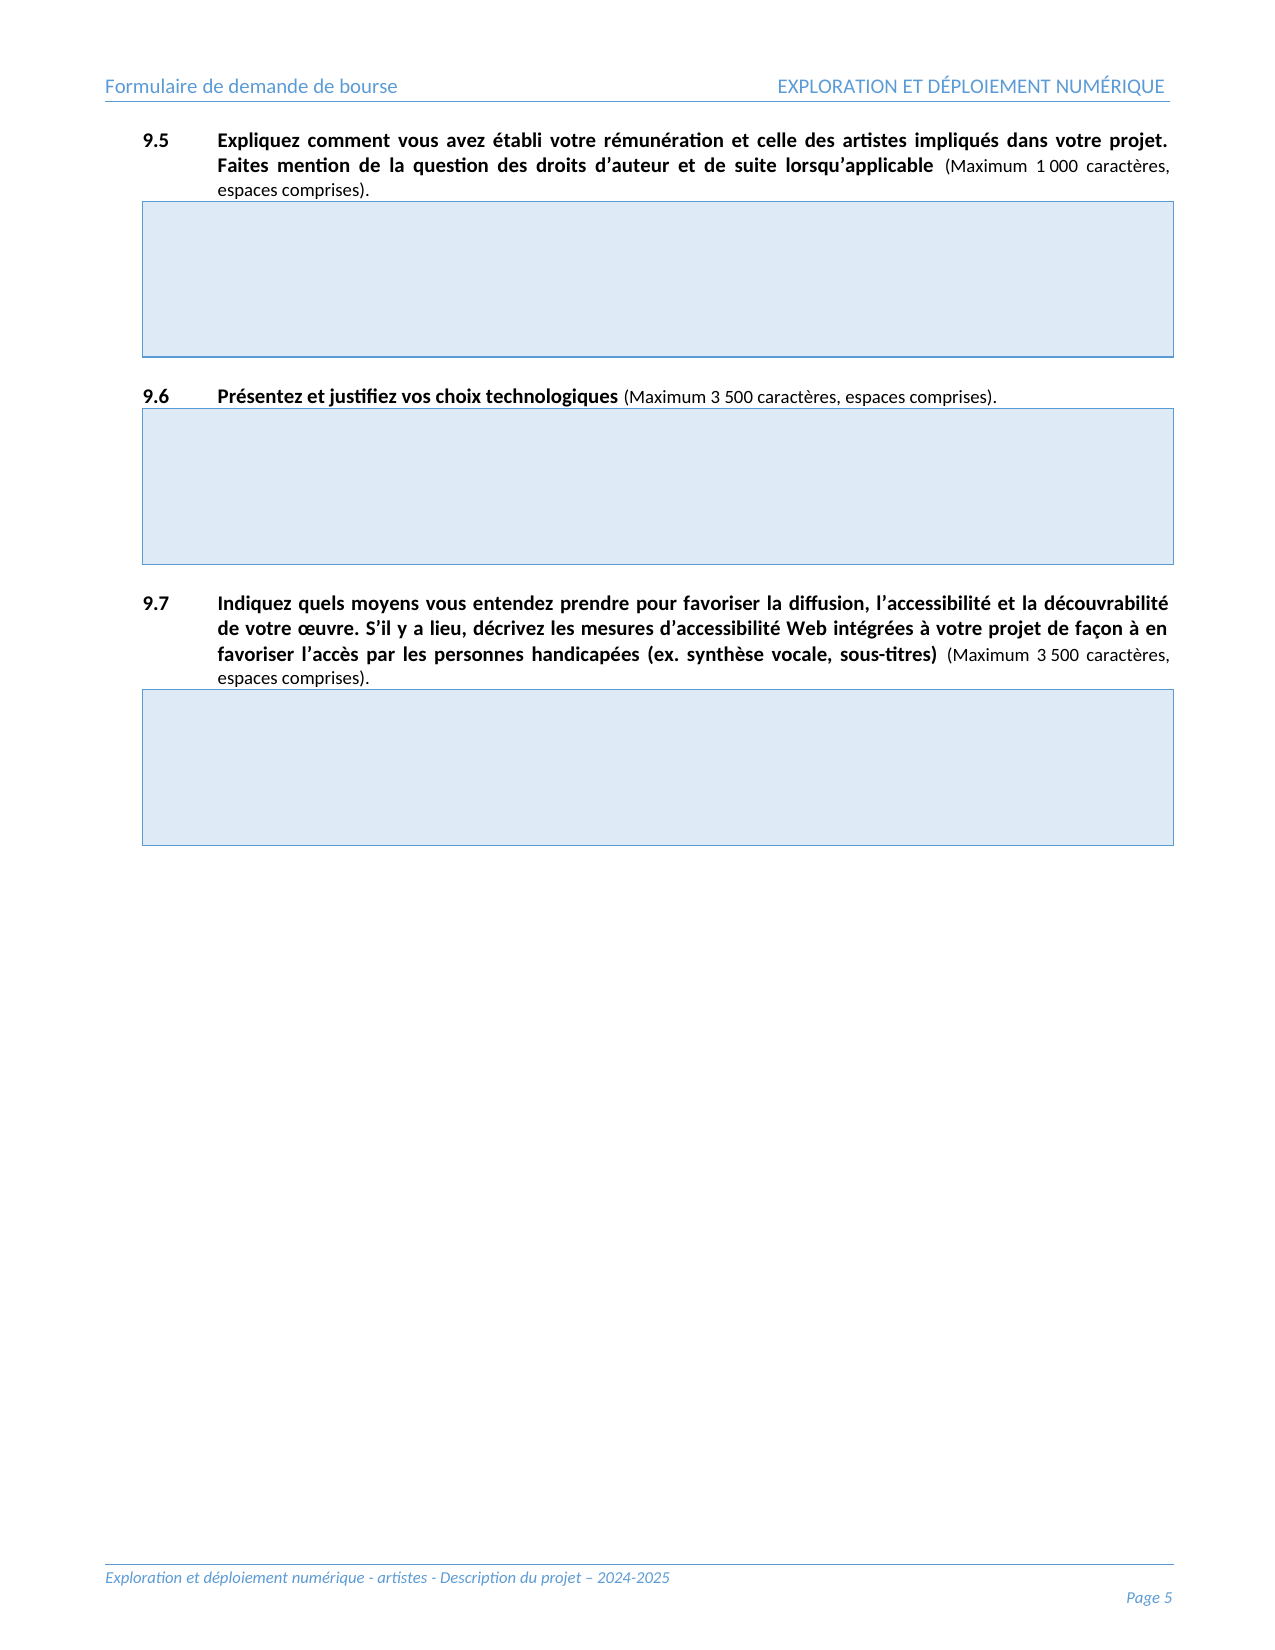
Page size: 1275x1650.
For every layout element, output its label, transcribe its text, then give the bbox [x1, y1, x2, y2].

text 9.5 Expliquez comment vous avez établi votre rémunération et celle des artistes impliqués dans votre projet. Faites mention de la question des droits d’auteur et de suite lorsqu’applicable (Maximum 1 000 caractères, espaces comprises). [142, 127, 1170, 201]
text 9.6 Présentez et justifiez vos choix technologiques (Maximum 3 500 caractères, espaces comprises). [142, 383, 1170, 408]
table_header [143, 409, 1173, 564]
table_header [143, 202, 1173, 356]
text 9.7 Indiquez quels moyens vous entendez prendre pour favoriser la diffusion, l’accessibilité et la découvrabilité de votre œuvre. S’il y a lieu, décrivez les mesures d’accessibilité Web intégrées à votre projet de façon à en favoriser l’accès par les personnes handicapées (ex. synthèse vocale, sous-titres) (Maximum 3 500 caractères, espaces comprises). [142, 590, 1170, 689]
table_header [143, 690, 1173, 845]
